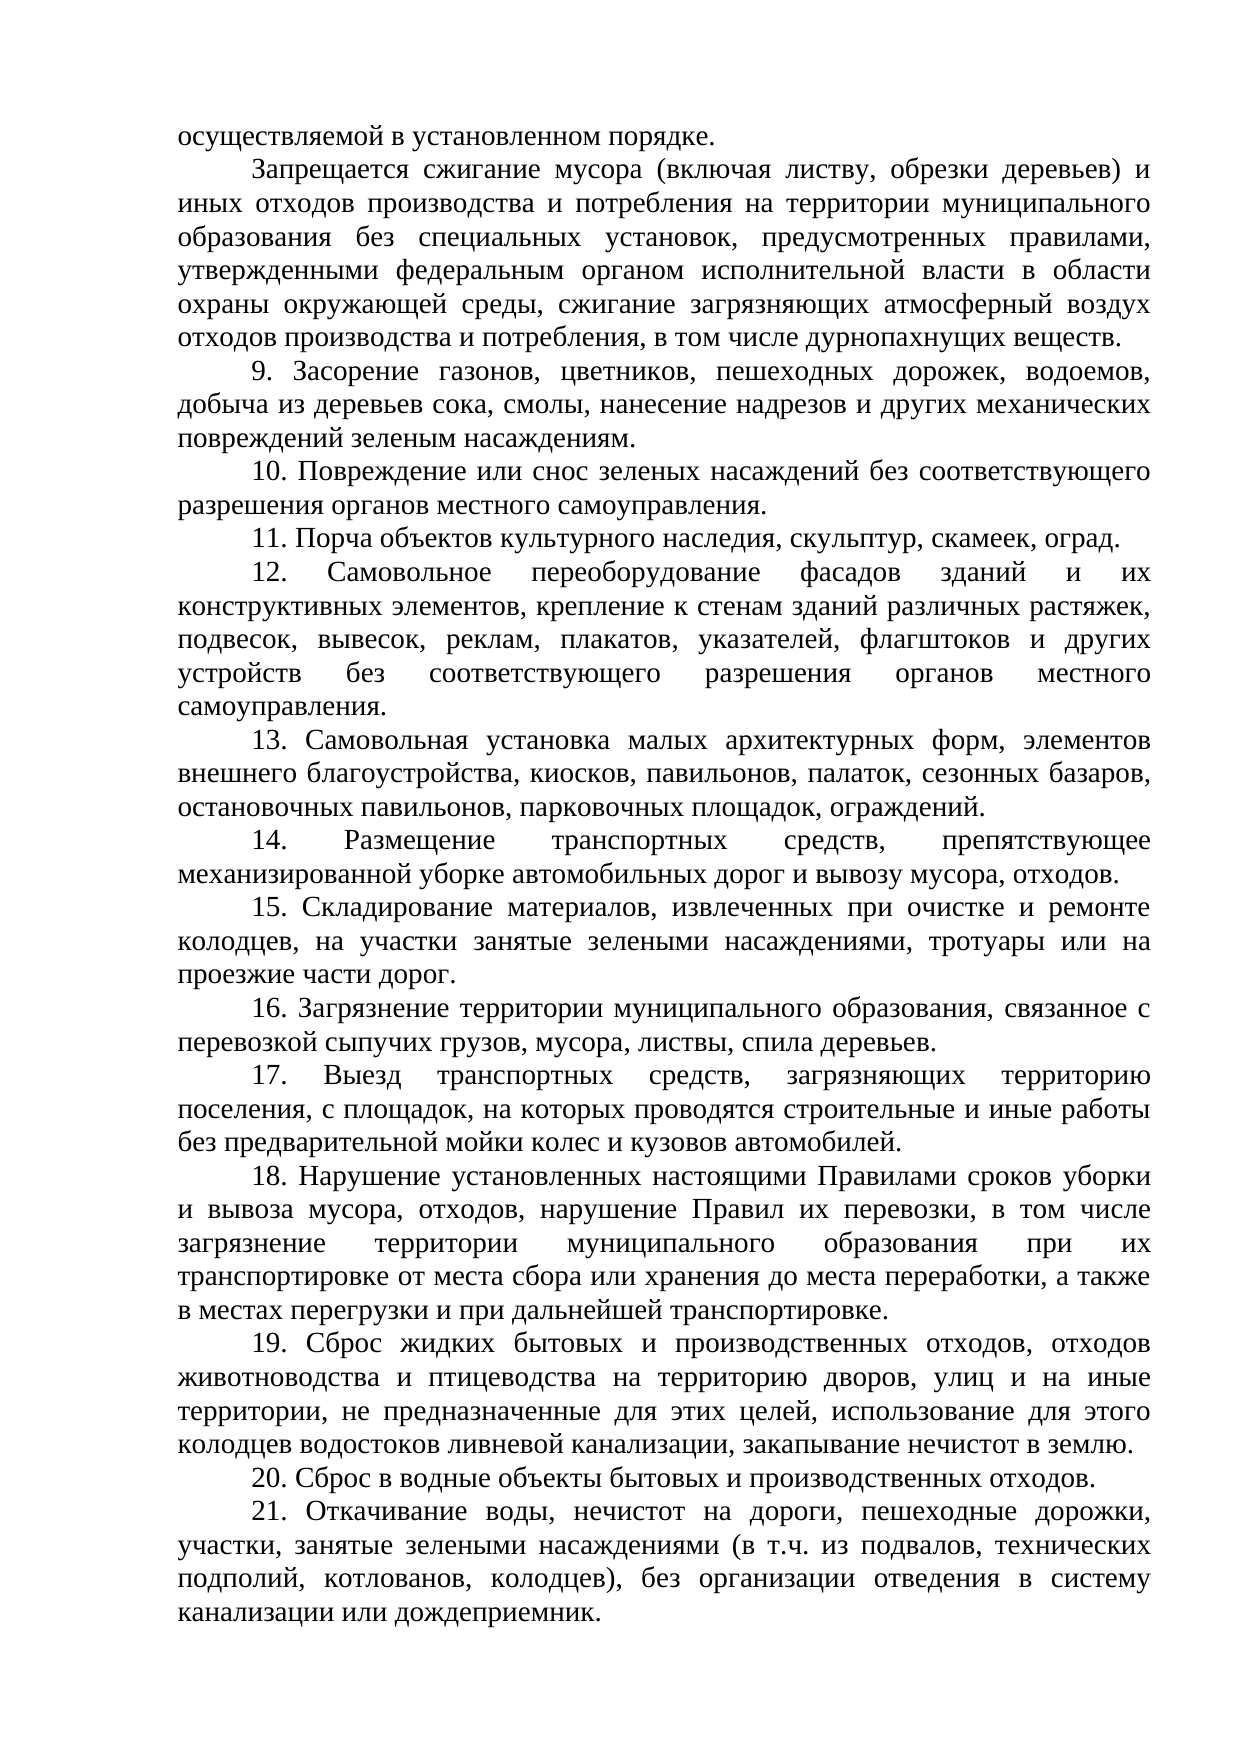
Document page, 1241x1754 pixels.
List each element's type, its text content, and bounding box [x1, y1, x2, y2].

text 20. Сброс в водные объекты бытовых и производственных отходов. [177, 1460, 1152, 1493]
text Запрещается сжигание мусора (включая листву, обрезки деревьев) и иных отходов производства и потребления на территории муниципального образования без специальных установок, предусмотренных правилами, утвержденными федеральным органом исполнительной власти в области охраны окружающей среды, сжигание загрязняющих атмосферный воздух отходов производства и потребления, в том числе дурнопахнущих веществ. [177, 152, 1152, 353]
text 12. Самовольное переоборудование фасадов зданий и их конструктивных элементов, крепление к стенам зданий различных растяжек, подвесок, вывесок, реклам, плакатов, указателей, флагштоков и других устройств без соответствующего разрешения органов местного самоуправления. [177, 554, 1152, 722]
text 15. Складирование материалов, извлеченных при очистке и ремонте колодцев, на участки занятые зелеными насаждениями, тротуары или на проезжие части дорог. [177, 889, 1152, 990]
text 21. Откачивание воды, нечистот на дороги, пешеходные дорожки, участки, занятые зелеными насаждениями (в т.ч. из подвалов, технических подполий, котлованов, колодцев), без организации отведения в систему канализации или дождеприемник. [177, 1493, 1152, 1627]
text 18. Нарушение установленных настоящими Правилами сроков уборки и вывоза мусора, отходов, нарушение Правил их перевозки, в том числе загрязнение территории муниципального образования при их транспортировке от места сбора или хранения до места переработки, а также в местах перегрузки и при дальнейшей транспортировке. [177, 1158, 1152, 1326]
text 19. Сброс жидких бытовых и производственных отходов, отходов животноводства и птицеводства на территорию дворов, улиц и на иные территории, не предназначенные для этих целей, использование для этого колодцев водостоков ливневой канализации, закапывание нечистот в землю. [177, 1326, 1152, 1460]
text 11. Порча объектов культурного наследия, скульптур, скамеек, оград. [177, 521, 1152, 554]
text 16. Загрязнение территории муниципального образования, связанное с перевозкой сыпучих грузов, мусора, листвы, спила деревьев. [177, 990, 1152, 1057]
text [177, 118, 1152, 152]
text 17. Выезд транспортных средств, загрязняющих территорию поселения, с площадок, на которых проводятся строительные и иные работы без предварительной мойки колес и кузовов автомобилей. [177, 1057, 1152, 1158]
text 10. Повреждение или снос зеленых насаждений без соответствующего разрешения органов местного самоуправления. [177, 453, 1152, 521]
text 13. Самовольная установка малых архитектурных форм, элементов внешнего благоустройства, киосков, павильонов, палаток, сезонных базаров, остановочных павильонов, парковочных площадок, ограждений. [177, 722, 1152, 822]
text 9. Засорение газонов, цветников, пешеходных дорожек, водоемов, добыча из деревьев сока, смолы, нанесение надрезов и других механических повреждений зеленым насаждениям. [177, 353, 1152, 453]
text 14. Размещение транспортных средств, препятствующее механизированной уборке автомобильных дорог и вывозу мусора, отходов. [177, 822, 1152, 889]
